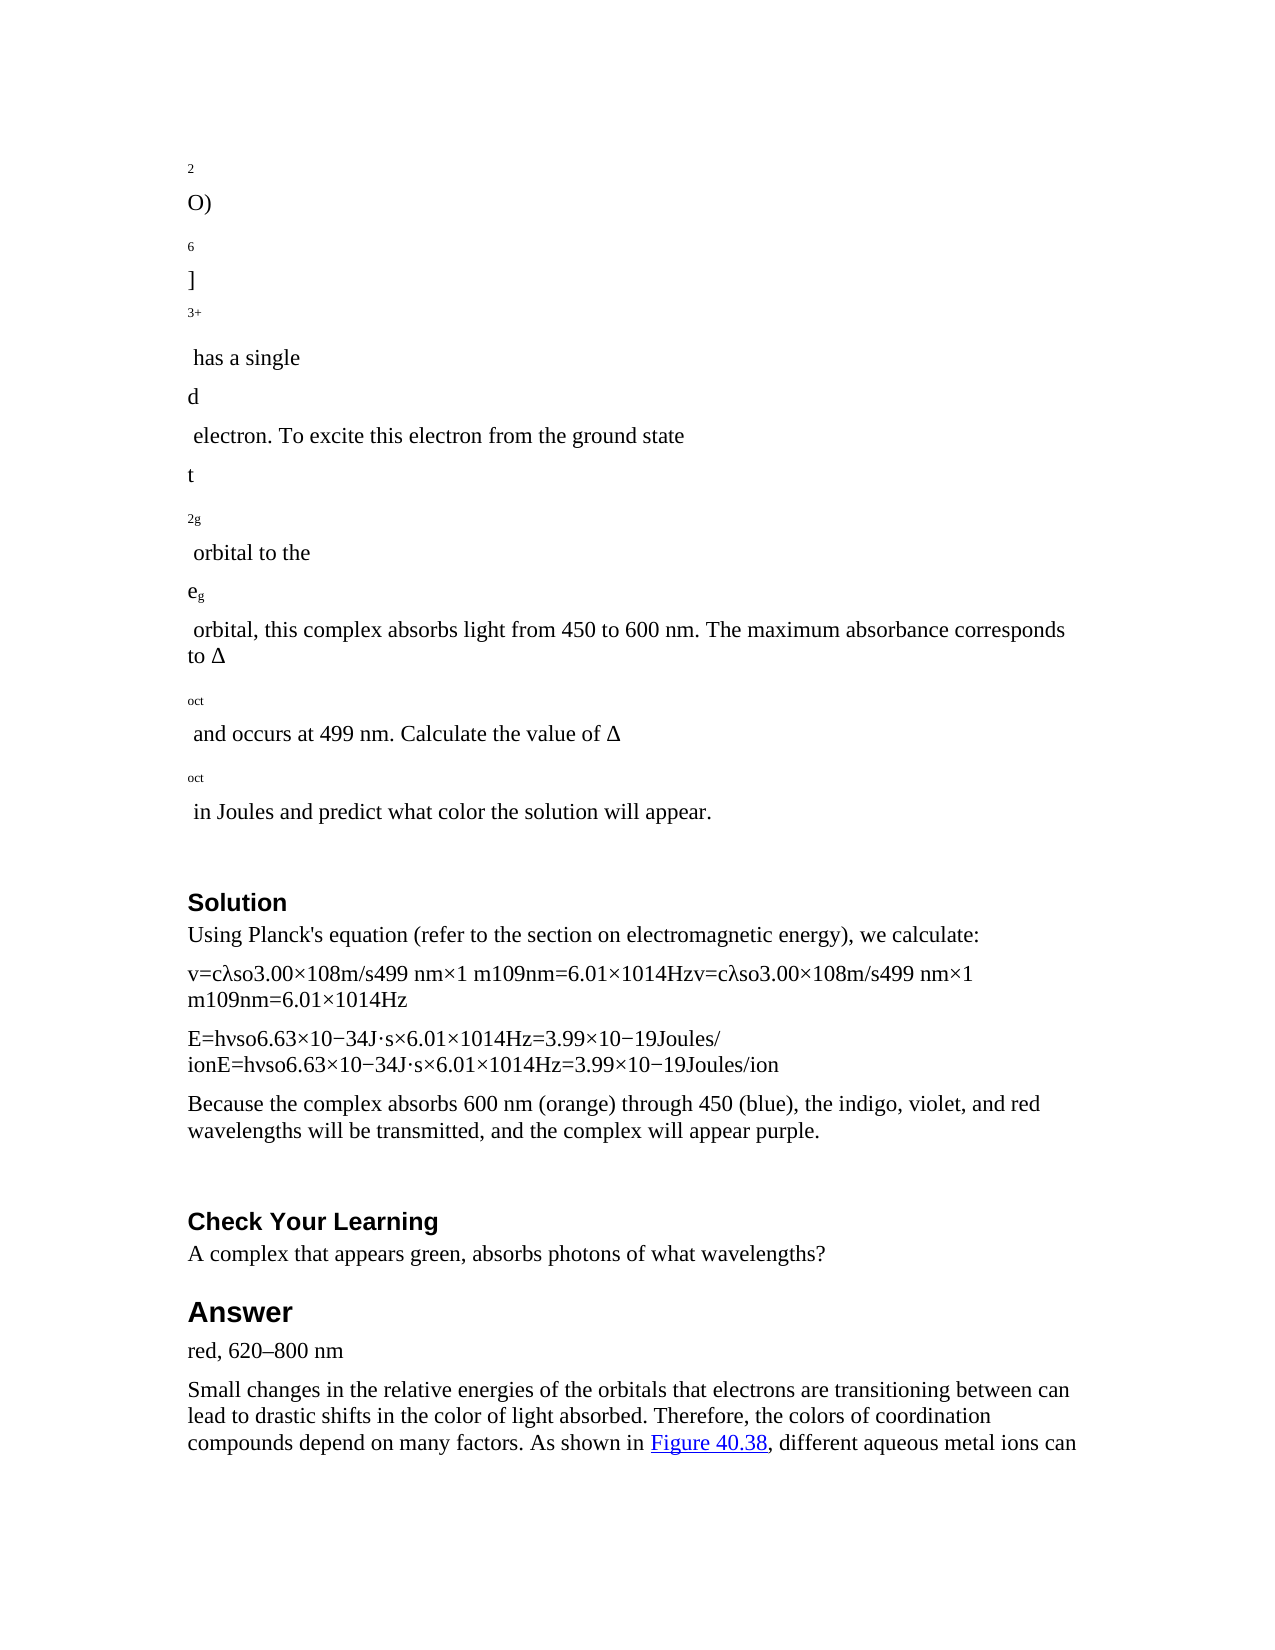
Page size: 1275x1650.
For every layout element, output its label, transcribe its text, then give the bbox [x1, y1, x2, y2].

text v=cλso3.00×108m/s499 nm×1 m109nm=6.01×1014Hzv=cλso3.00×108m/s499 nm×1 m109nm=6.01×1014Hz [187, 960, 1087, 1013]
text ] [187, 267, 1087, 293]
text oct [187, 681, 1087, 708]
text E=hνso6.63×10−34J·s×6.01×1014Hz=3.99×10−19Joules/ionE=hνso6.63×10−34J·s×6.01×1014Hz=3.99×10−19Joules/ion [187, 1025, 1087, 1078]
text has a single [187, 344, 1087, 371]
text eg [187, 577, 1087, 604]
text electron. To excite this electron from the ground state [187, 422, 1087, 448]
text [187, 1376, 1087, 1455]
text orbital, this complex absorbs light from 450 to 600 nm. The maximum absorbance corresponds to Δ [187, 616, 1087, 669]
text O) [187, 189, 1087, 215]
text d [187, 383, 1087, 409]
text red, 620–800 nm [187, 1337, 1087, 1364]
text 2 [187, 150, 1087, 176]
text oct [187, 759, 1087, 786]
text Because the complex absorbs 600 nm (orange) through 450 (blue), the indigo, violet, and red wavelengths will be transmitted, and the complex will appear purple. [187, 1090, 1087, 1143]
text 3+ [187, 305, 1087, 332]
text A complex that appears green, absorbs photons of what wavelengths? [187, 1240, 1087, 1266]
text in Joules and predict what color the solution will appear. [187, 798, 1087, 824]
subtitle Check Your Learning [187, 1207, 1087, 1236]
text orbital to the [187, 538, 1087, 565]
text 6 [187, 228, 1087, 254]
subtitle Solution [187, 888, 1087, 917]
text 2g [187, 500, 1087, 526]
text Using Planck's equation (refer to the section on electromagnetic energy), we calculate: [187, 921, 1087, 947]
text and occurs at 499 nm. Calculate the value of Δ [187, 720, 1087, 747]
text t [187, 461, 1087, 487]
subtitle Answer [187, 1295, 1087, 1329]
